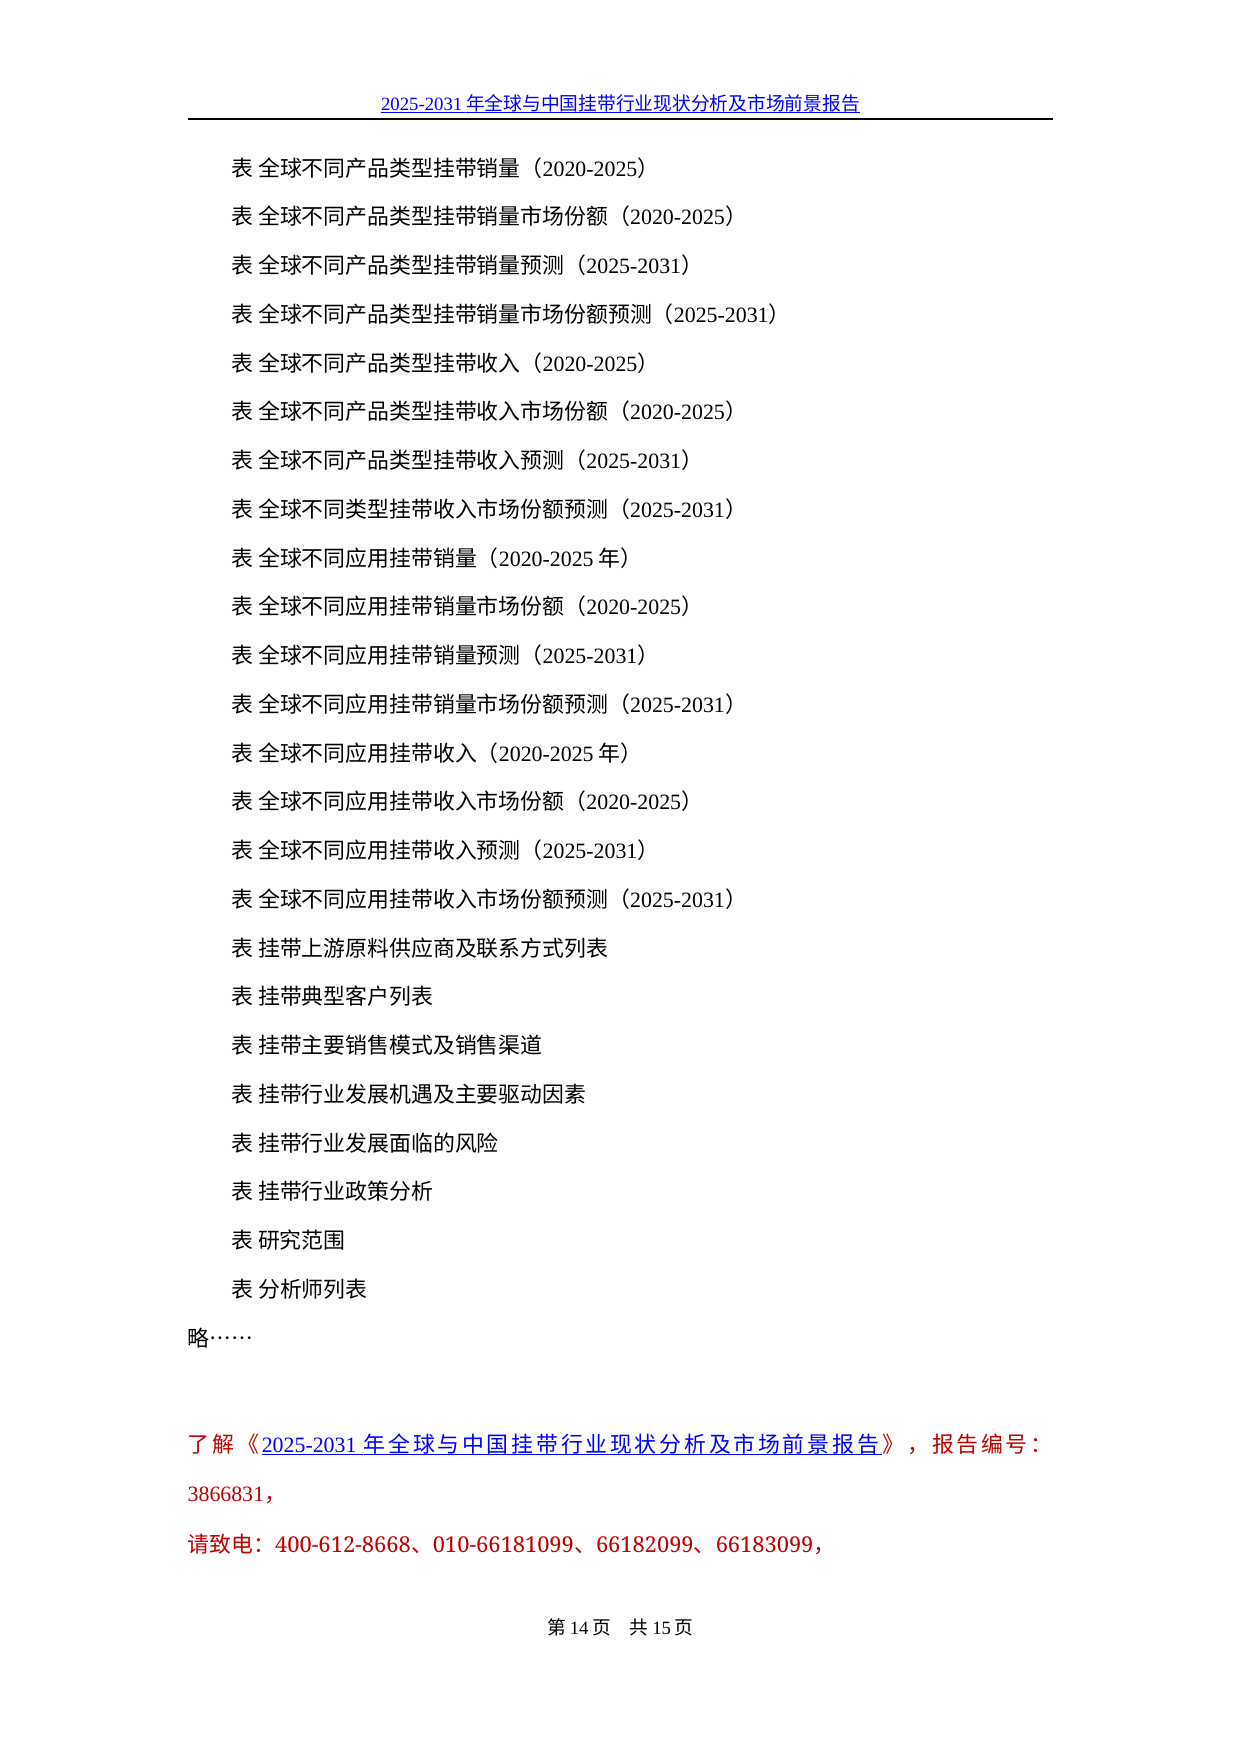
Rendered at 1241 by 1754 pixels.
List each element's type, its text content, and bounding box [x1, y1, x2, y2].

text 了解《2025-2031年全球与中国挂带行业现状分析及市场前景报告》，报告编号：3866831， [187, 1427, 1053, 1508]
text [187, 150, 1053, 1353]
text 请致电：400-612-8668、010-66181099、66182099、66183099， [187, 1527, 1053, 1559]
